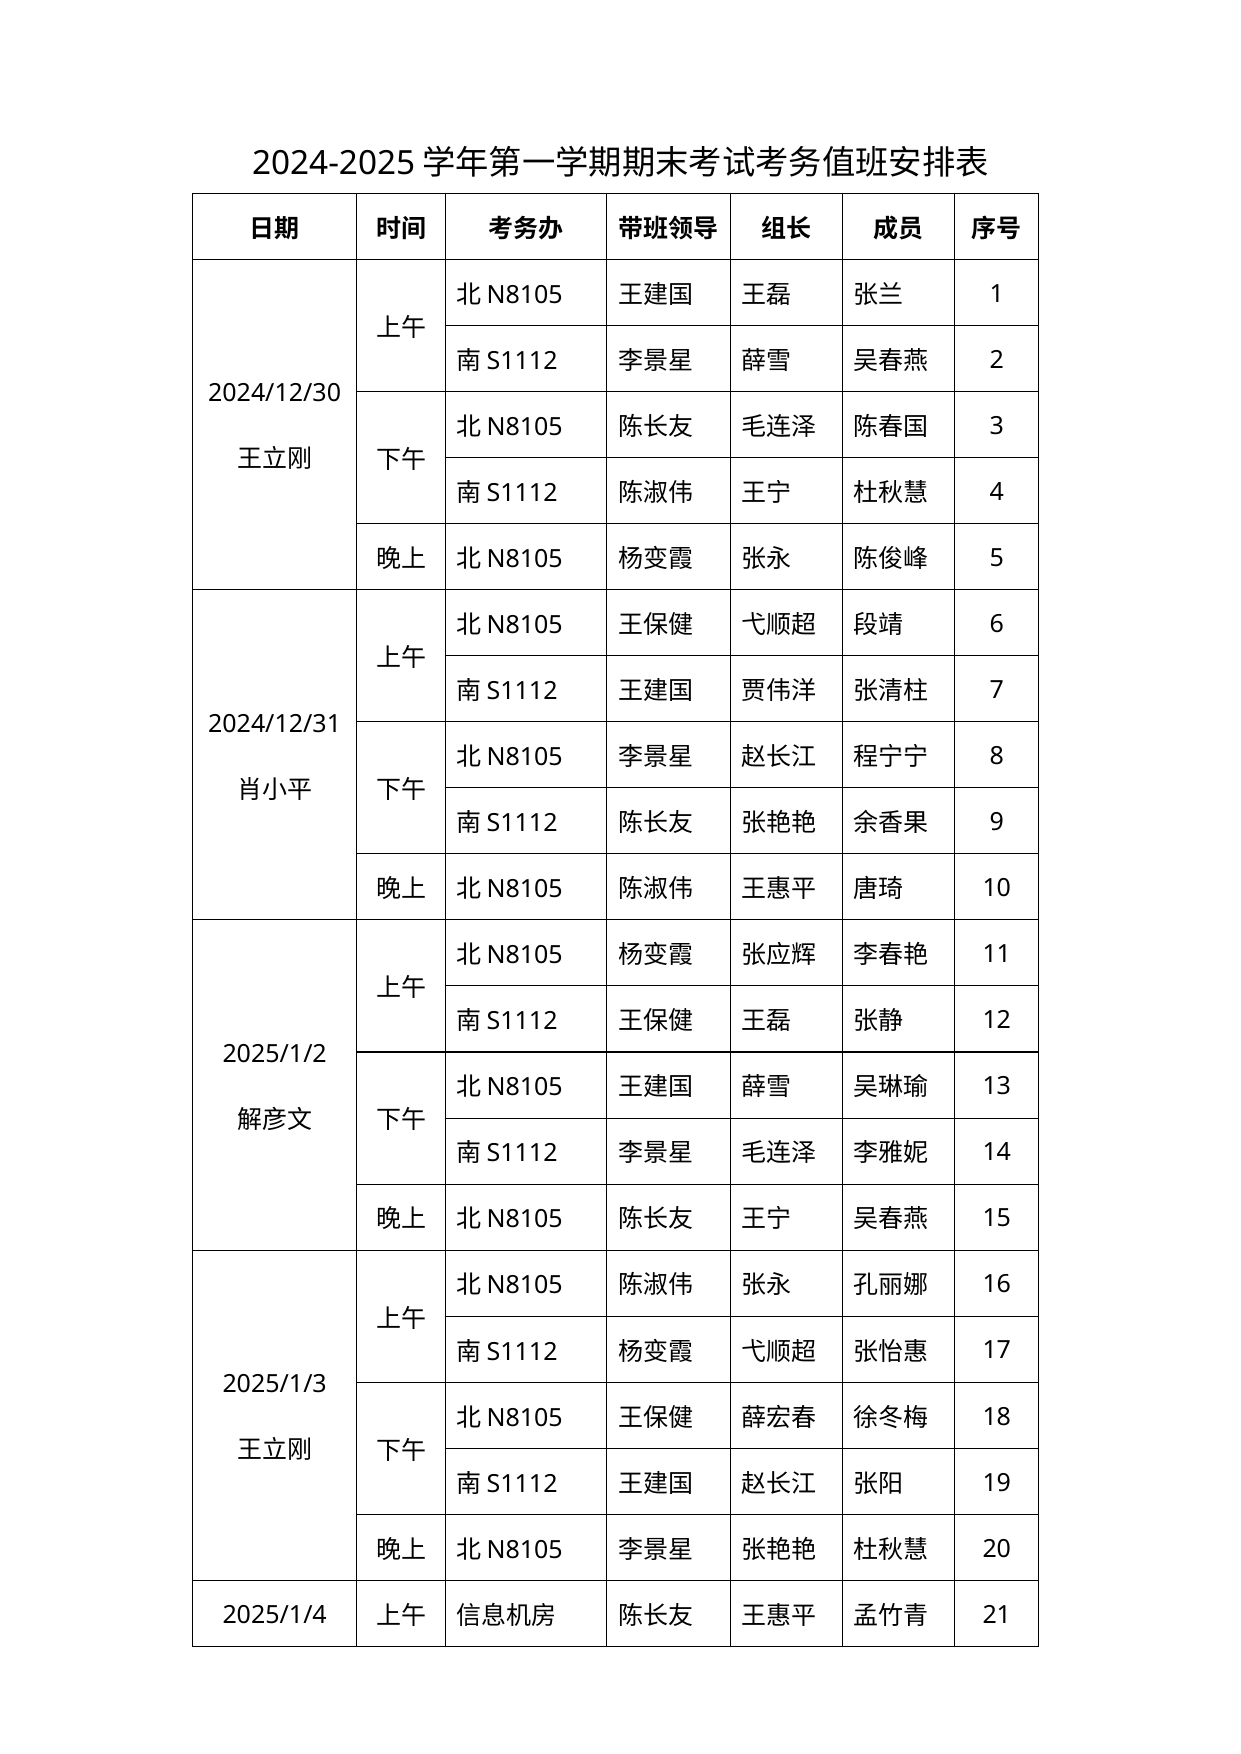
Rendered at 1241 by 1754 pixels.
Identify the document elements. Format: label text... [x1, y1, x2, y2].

table_cell 下午 [357, 722, 445, 853]
table_cell 南S1112 [446, 1119, 606, 1183]
table_cell 毛连泽 [731, 1119, 842, 1183]
table_cell 唐琦 [843, 854, 954, 919]
table_cell 薛宏春 [731, 1383, 842, 1448]
table_cell 薛雪 [731, 1053, 842, 1117]
table_cell 陈长友 [607, 1185, 730, 1249]
table_cell 16 [955, 1251, 1038, 1316]
table_cell 王宁 [731, 1185, 842, 1249]
table_cell 李景星 [607, 326, 730, 391]
table_cell 张兰 [843, 260, 954, 325]
table_cell 6 [955, 590, 1038, 655]
table_cell 张艳艳 [731, 1515, 842, 1580]
table_cell 北N8105 [446, 1251, 606, 1316]
table_cell 赵长江 [731, 722, 842, 787]
table_cell 3 [955, 392, 1038, 457]
table_cell 南S1112 [446, 656, 606, 721]
table_cell 陈淑伟 [607, 854, 730, 919]
table_cell 12 [955, 986, 1038, 1051]
table_cell 毛连泽 [731, 392, 842, 457]
table_cell 陈春国 [843, 392, 954, 457]
table_cell 晚上 [357, 854, 445, 919]
table_cell 上午 [357, 1581, 445, 1646]
table_cell 张应辉 [731, 920, 842, 985]
table_cell 弋顺超 [731, 1317, 842, 1382]
table_cell 王惠平 [731, 1581, 842, 1646]
table_cell 上午 [357, 1251, 445, 1382]
table_cell 北N8105 [446, 920, 606, 985]
table_cell 王磊 [731, 986, 842, 1051]
table_cell 2 [955, 326, 1038, 391]
table_cell 晚上 [357, 1185, 445, 1249]
table_cell 南S1112 [446, 326, 606, 391]
table_cell 下午 [357, 1053, 445, 1183]
table_cell 陈长友 [607, 1581, 730, 1646]
table_header 组长 [731, 194, 842, 259]
text 2024-2025学年第一学期期末考试考务值班安排表 [148, 128, 1092, 193]
table_cell 南S1112 [446, 1449, 606, 1514]
table_cell 张永 [731, 1251, 842, 1316]
table_cell 张永 [731, 524, 842, 589]
table_cell 陈长友 [607, 788, 730, 853]
table_cell 北N8105 [446, 524, 606, 589]
table_cell 孟竹青 [843, 1581, 954, 1646]
table_cell 王建国 [607, 1449, 730, 1514]
table_cell 晚上 [357, 1515, 445, 1580]
table_cell 14 [955, 1119, 1038, 1183]
table_cell 1 [955, 260, 1038, 325]
table_cell 李春艳 [843, 920, 954, 985]
table_cell 王建国 [607, 656, 730, 721]
table_cell 张阳 [843, 1449, 954, 1514]
table_cell 20 [955, 1515, 1038, 1580]
table_cell 张清柱 [843, 656, 954, 721]
table_cell 张静 [843, 986, 954, 1051]
table_cell 张怡惠 [843, 1317, 954, 1382]
table_cell 21 [955, 1581, 1038, 1646]
table_cell 吴琳瑜 [843, 1053, 954, 1117]
table_cell 王惠平 [731, 854, 842, 919]
table_cell 2024/12/30 王立刚 [193, 260, 356, 589]
table_cell 晚上 [357, 524, 445, 589]
table_cell 杜秋慧 [843, 458, 954, 523]
table_cell 程宁宁 [843, 722, 954, 787]
table_cell 4 [955, 458, 1038, 523]
table_cell 南S1112 [446, 788, 606, 853]
table_cell 19 [955, 1449, 1038, 1514]
table_cell 张艳艳 [731, 788, 842, 853]
table_cell 北N8105 [446, 1053, 606, 1117]
table_header 序号 [955, 194, 1038, 259]
table_cell 北N8105 [446, 260, 606, 325]
table_cell 13 [955, 1053, 1038, 1117]
table_cell 弋顺超 [731, 590, 842, 655]
table_cell 7 [955, 656, 1038, 721]
table_cell 李景星 [607, 1515, 730, 1580]
table_cell 薛雪 [731, 326, 842, 391]
table_cell 2025/1/2 解彦文 [193, 920, 356, 1249]
table_cell 赵长江 [731, 1449, 842, 1514]
table_cell 下午 [357, 1383, 445, 1514]
table_header 成员 [843, 194, 954, 259]
table_cell 2024/12/31 肖小平 [193, 590, 356, 919]
table_cell 李景星 [607, 722, 730, 787]
table_cell 王宁 [731, 458, 842, 523]
table_cell 北N8105 [446, 1185, 606, 1249]
table_cell 北N8105 [446, 1515, 606, 1580]
table_cell 信息机房 [446, 1581, 606, 1646]
table_cell 上午 [357, 920, 445, 1051]
table_cell 15 [955, 1185, 1038, 1249]
table_cell 余香果 [843, 788, 954, 853]
table_cell 北N8105 [446, 590, 606, 655]
table_cell 李景星 [607, 1119, 730, 1183]
table_cell 17 [955, 1317, 1038, 1382]
table_cell 陈长友 [607, 392, 730, 457]
table_header 带班领导 [607, 194, 730, 259]
table_cell 吴春燕 [843, 1185, 954, 1249]
table_cell 南S1112 [446, 1317, 606, 1382]
table_cell 杨变霞 [607, 1317, 730, 1382]
table_cell 10 [955, 854, 1038, 919]
table_cell 王磊 [731, 260, 842, 325]
table_cell 8 [955, 722, 1038, 787]
table_cell 王保健 [607, 590, 730, 655]
table_cell 段靖 [843, 590, 954, 655]
table_cell 18 [955, 1383, 1038, 1448]
table_cell 李雅妮 [843, 1119, 954, 1183]
table_header 时间 [357, 194, 445, 259]
table_cell 南S1112 [446, 986, 606, 1051]
table_cell 徐冬梅 [843, 1383, 954, 1448]
table_header 考务办 [446, 194, 606, 259]
table_cell 杜秋慧 [843, 1515, 954, 1580]
table_cell 上午 [357, 590, 445, 721]
table_cell 陈淑伟 [607, 1251, 730, 1316]
table_cell 下午 [357, 392, 445, 523]
table_cell 吴春燕 [843, 326, 954, 391]
table_cell 北N8105 [446, 392, 606, 457]
table_cell 北N8105 [446, 854, 606, 919]
table_cell 上午 [357, 260, 445, 391]
table_cell 北N8105 [446, 722, 606, 787]
table_cell 杨变霞 [607, 920, 730, 985]
table_cell 11 [955, 920, 1038, 985]
table_cell 孔丽娜 [843, 1251, 954, 1316]
table_cell 北N8105 [446, 1383, 606, 1448]
table_cell 陈俊峰 [843, 524, 954, 589]
table_cell 王保健 [607, 986, 730, 1051]
table_cell 杨变霞 [607, 524, 730, 589]
table_cell 陈淑伟 [607, 458, 730, 523]
table_cell 南S1112 [446, 458, 606, 523]
table_cell 王建国 [607, 260, 730, 325]
table_header 日期 [193, 194, 356, 259]
table_cell 2025/1/4 肖小平 [193, 1581, 356, 1646]
table_cell 9 [955, 788, 1038, 853]
table_cell 贾伟洋 [731, 656, 842, 721]
table_cell 2025/1/3 王立刚 [193, 1251, 356, 1580]
table_cell 王建国 [607, 1053, 730, 1117]
table_cell 5 [955, 524, 1038, 589]
table_cell 王保健 [607, 1383, 730, 1448]
